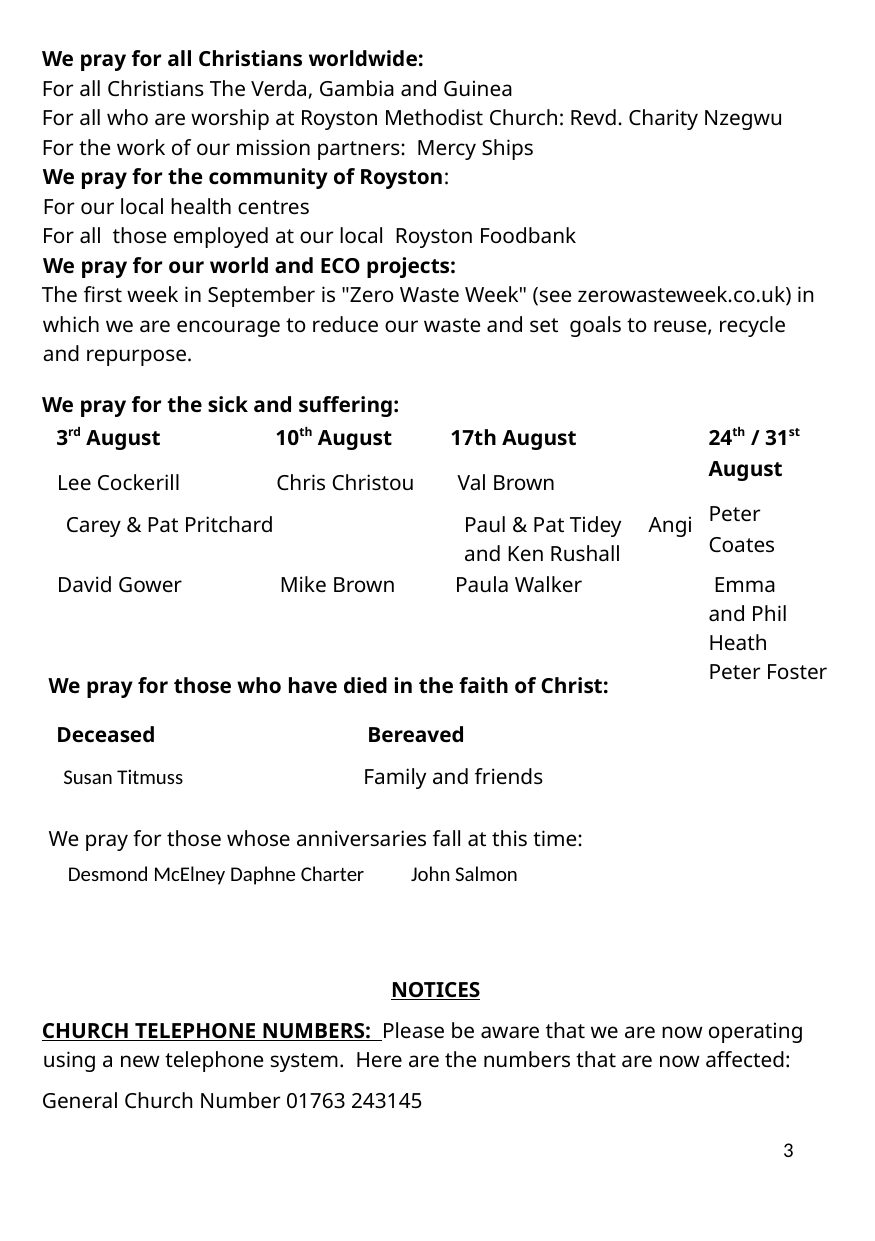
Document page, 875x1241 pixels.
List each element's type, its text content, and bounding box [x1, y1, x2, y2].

text General Church Number 01763 243145 [42, 1086, 827, 1114]
text We pray for the sick and suffering: [42, 391, 827, 419]
text For all those employed at our local Royston Foodbank We pray for our world and ECO projects: [42, 221, 827, 279]
text NOTICES [44, 975, 827, 1003]
table_header 24th / 31st August Peter Coates Emma and Phil Heath Peter Foster [708, 420, 830, 975]
text The first week in September is "Zero Waste Week" (see zerowasteweek.co.uk) in which we are encourage to reduce our waste and set goals to reuse, recycle and repurpose. [42, 280, 827, 367]
text For the work of our mission partners: Mercy Ships We pray for the community of Royston: For our local health centres [42, 133, 827, 220]
text For all who are worship at Royston Methodist Church: Revd. Charity Nzegwu [42, 103, 827, 132]
text CHURCH TELEPHONE NUMBERS: Please be aware that we are now operating using a new telephone system. Here are the numbers that are now affected: [42, 1016, 827, 1073]
text We pray for all Christians worldwide: [42, 44, 827, 73]
text For all Christians The Verda, Gambia and Guinea [42, 74, 827, 102]
table_header 3rd August 10th August 17th August Lee Cockerill Chris Christou Val Brown Carey & Pat Pritchard Paul & Pat Tidey Angi and Ken Rushall David Gower Mike Brown Paula Walker We pray for those who have died in the faith of Christ: Deceased Bereaved Susan Titmuss Family and friends We pray for those whose anniversaries fall at this time: Desmond McElney Daphne Charter John Salmon [48, 420, 708, 975]
